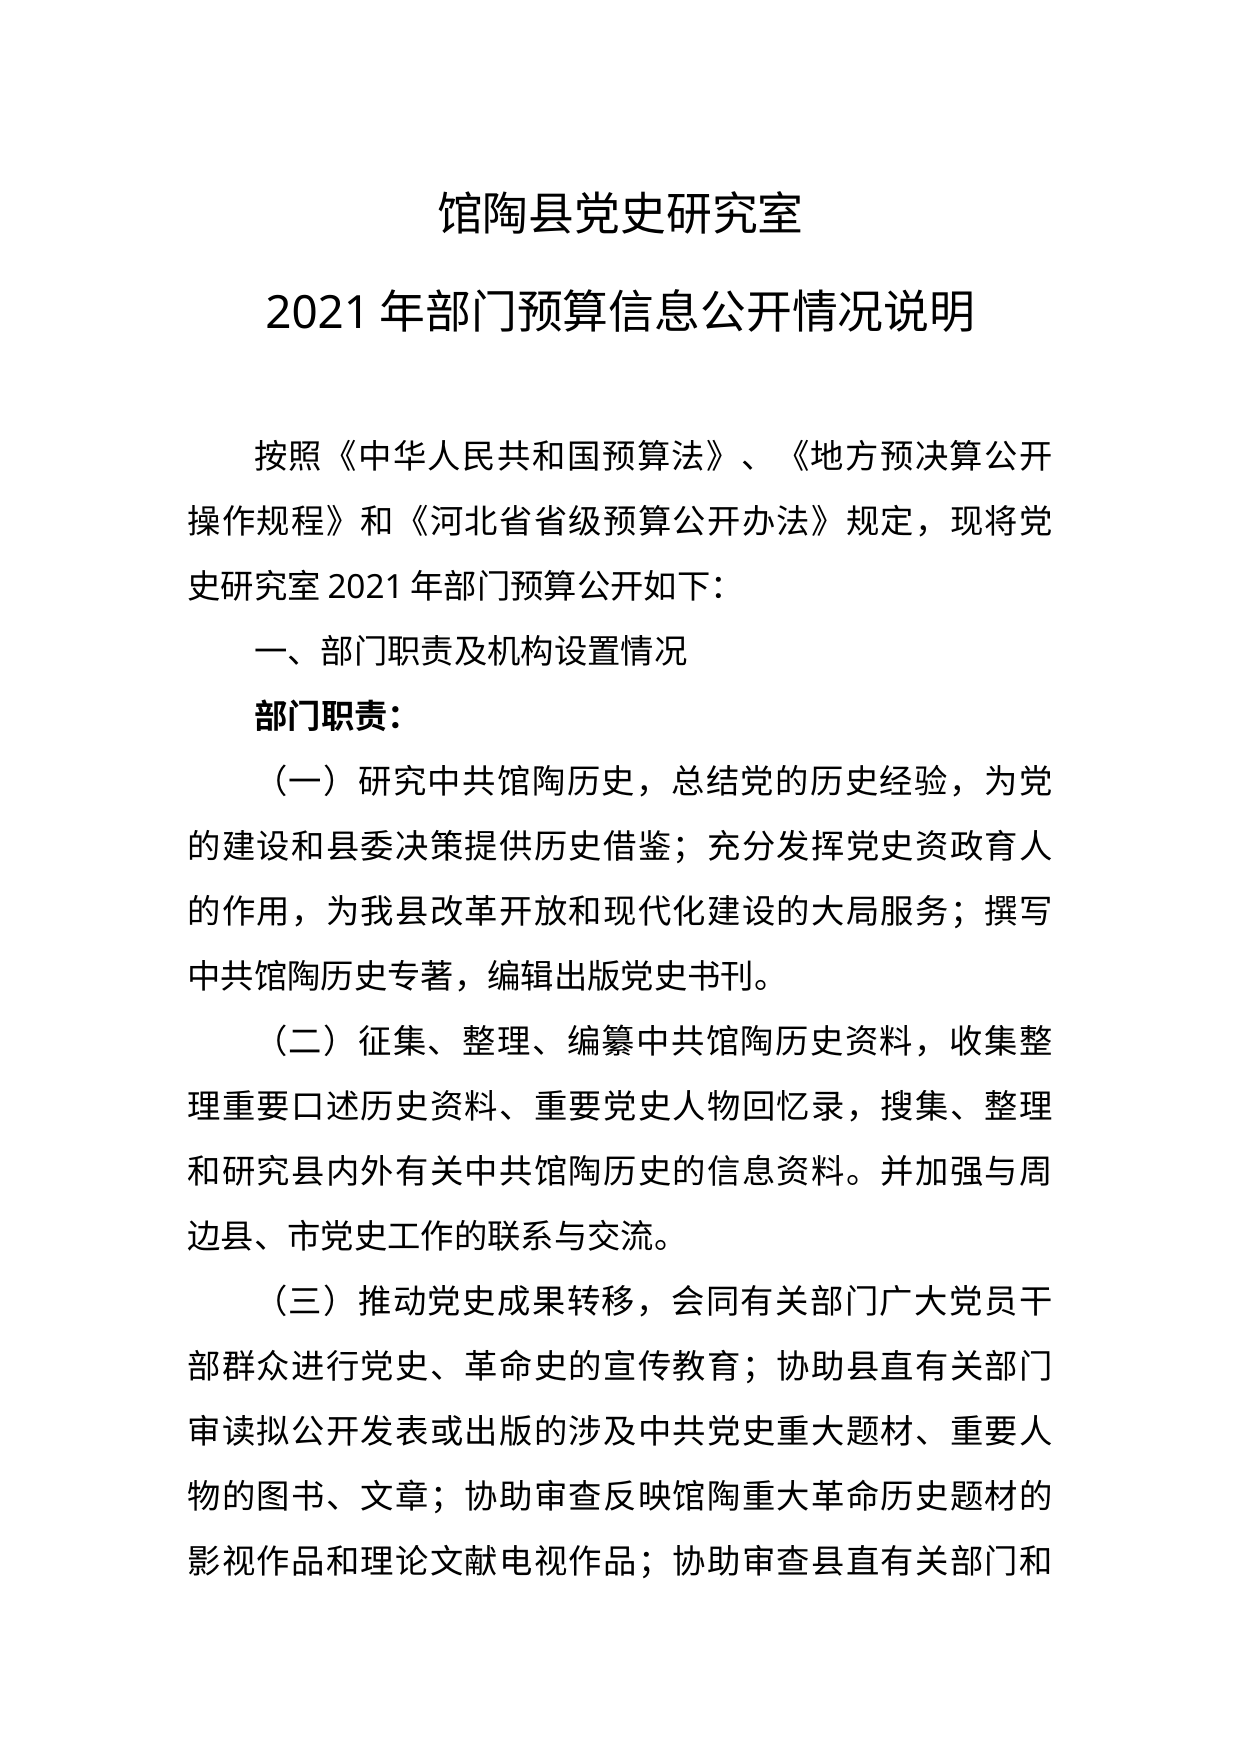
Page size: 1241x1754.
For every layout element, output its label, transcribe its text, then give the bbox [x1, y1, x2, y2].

text 2021年部门预算信息公开情况说明 [187, 259, 1053, 357]
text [187, 1267, 1053, 1592]
text （二）征集、整理、编纂中共馆陶历史资料，收集整理重要口述历史资料、重要党史人物回忆录，搜集、整理和研究县内外有关中共馆陶历史的信息资料。并加强与周边县、市党史工作的联系与交流。 [187, 1007, 1053, 1267]
text 馆陶县党史研究室 [187, 162, 1053, 259]
text 一、部门职责及机构设置情况 [187, 617, 1053, 682]
text 部门职责： [187, 682, 1053, 747]
text （一）研究中共馆陶历史，总结党的历史经验，为党的建设和县委决策提供历史借鉴；充分发挥党史资政育人的作用，为我县改革开放和现代化建设的大局服务；撰写中共馆陶历史专著，编辑出版党史书刊。 [187, 747, 1053, 1007]
text 按照《中华人民共和国预算法》、《地方预决算公开操作规程》和《河北省省级预算公开办法》规定，现将党史研究室2021年部门预算公开如下： [187, 422, 1053, 617]
